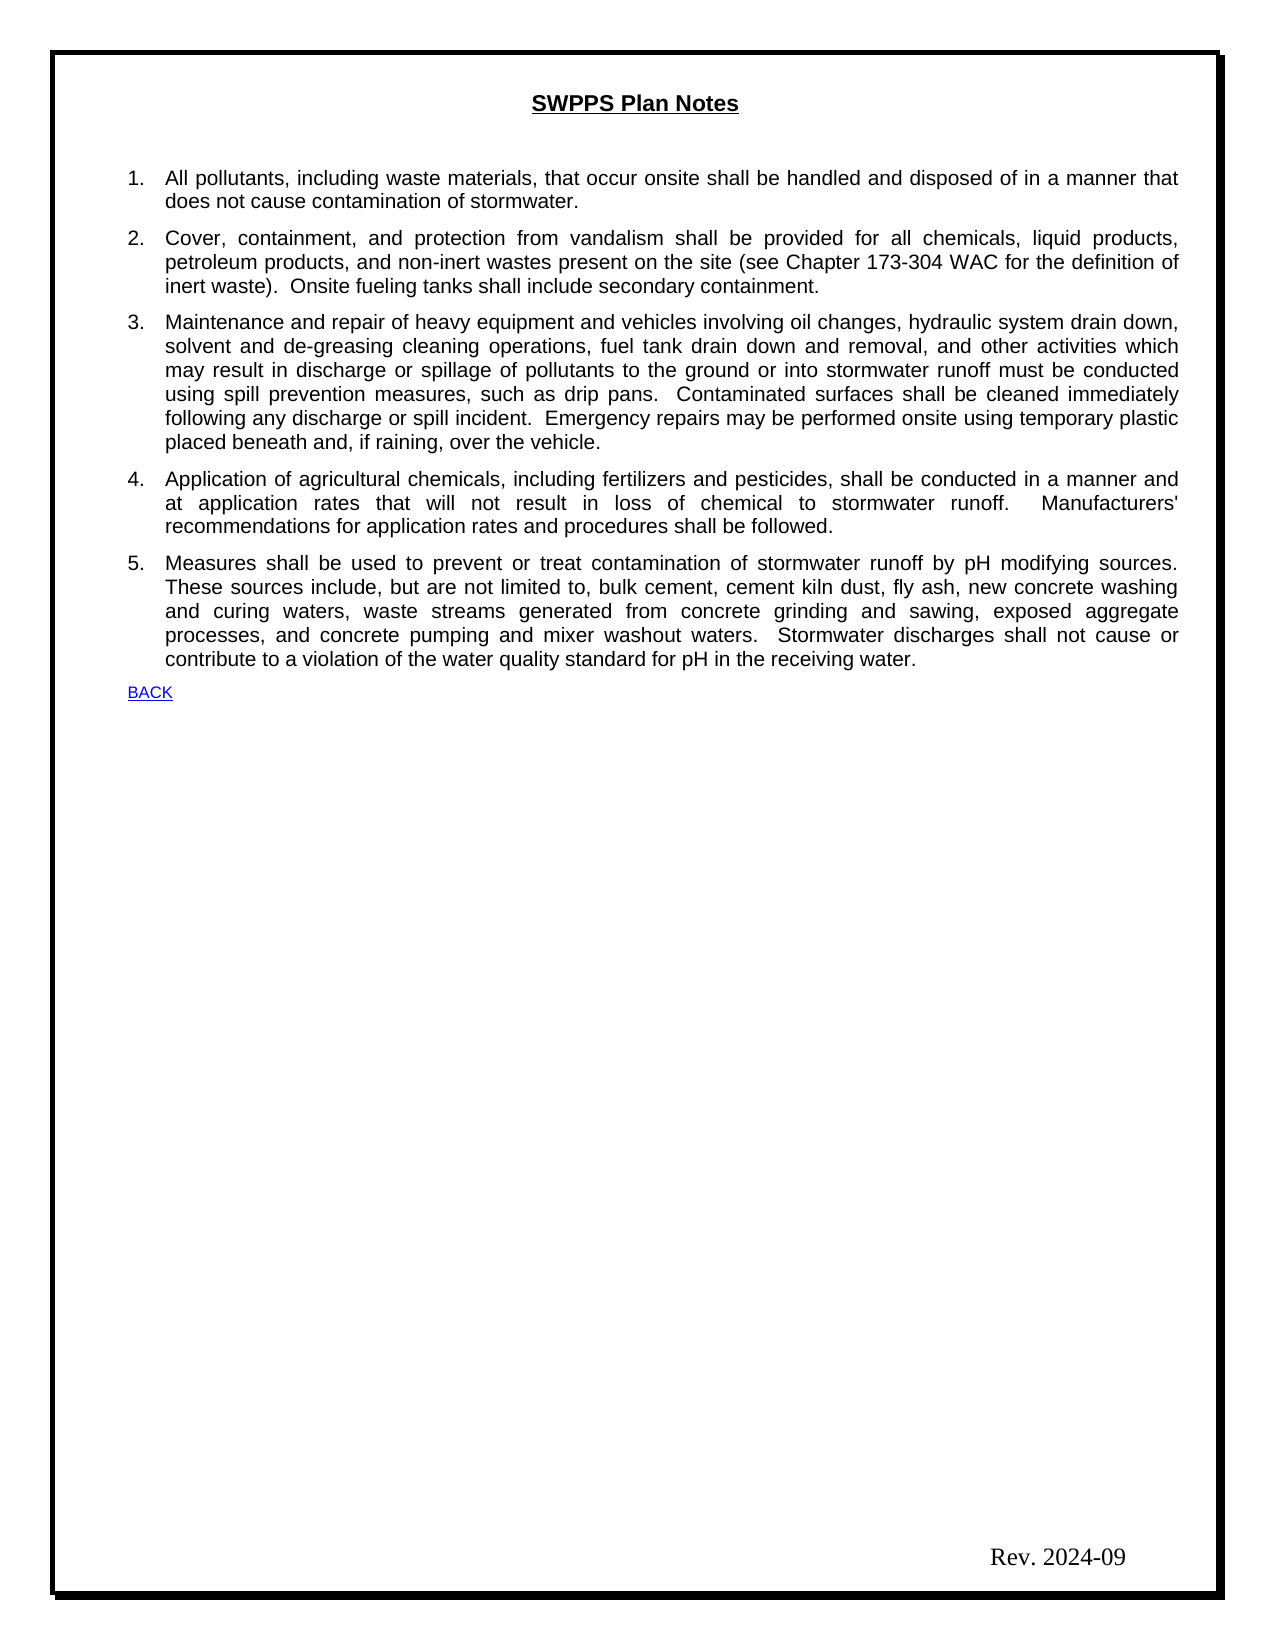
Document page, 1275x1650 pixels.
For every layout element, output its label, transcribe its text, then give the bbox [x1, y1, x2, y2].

list Measures shall be used to prevent or treat contamination of stormwater runoff by pH modifying sources. These sources include, but are not limited to, bulk cement, cement kiln dust, fly ash, new concrete washing and curing waters, waste streams generated from concrete grinding and sawing, exposed aggregate processes, and concrete pumping and mixer washout waters. Stormwater discharges shall not cause or contribute to a violation of the water quality standard for pH in the receiving water. [127, 551, 1180, 671]
list Cover, containment, and protection from vandalism shall be provided for all chemicals, liquid products, petroleum products, and non-inert wastes present on the site (see Chapter 173-304 WAC for the definition of inert waste). Onsite fueling tanks shall include secondary containment. [127, 226, 1180, 298]
list Application of agricultural chemicals, including fertilizers and pesticides, shall be conducted in a manner and at application rates that will not result in loss of chemical to stormwater runoff. Manufacturers' recommendations for application rates and procedures shall be followed. [127, 466, 1180, 538]
list All pollutants, including waste materials, that occur onsite shall be handled and disposed of in a manner that does not cause contamination of stormwater. [127, 165, 1180, 213]
text BACK [127, 683, 1180, 702]
list Maintenance and repair of heavy equipment and vehicles involving oil changes, hydraulic system drain down, solvent and de-greasing cleaning operations, fuel tank drain down and removal, and other activities which may result in discharge or spillage of pollutants to the ground or into stormwater runoff must be conducted using spill prevention measures, such as drip pans. Contaminated surfaces shall be cleaned immediately following any discharge or spill incident. Emergency repairs may be performed onsite using temporary plastic placed beneath and, if raining, over the vehicle. [127, 310, 1180, 454]
subtitle SWPPS Plan Notes [90, 90, 1180, 116]
